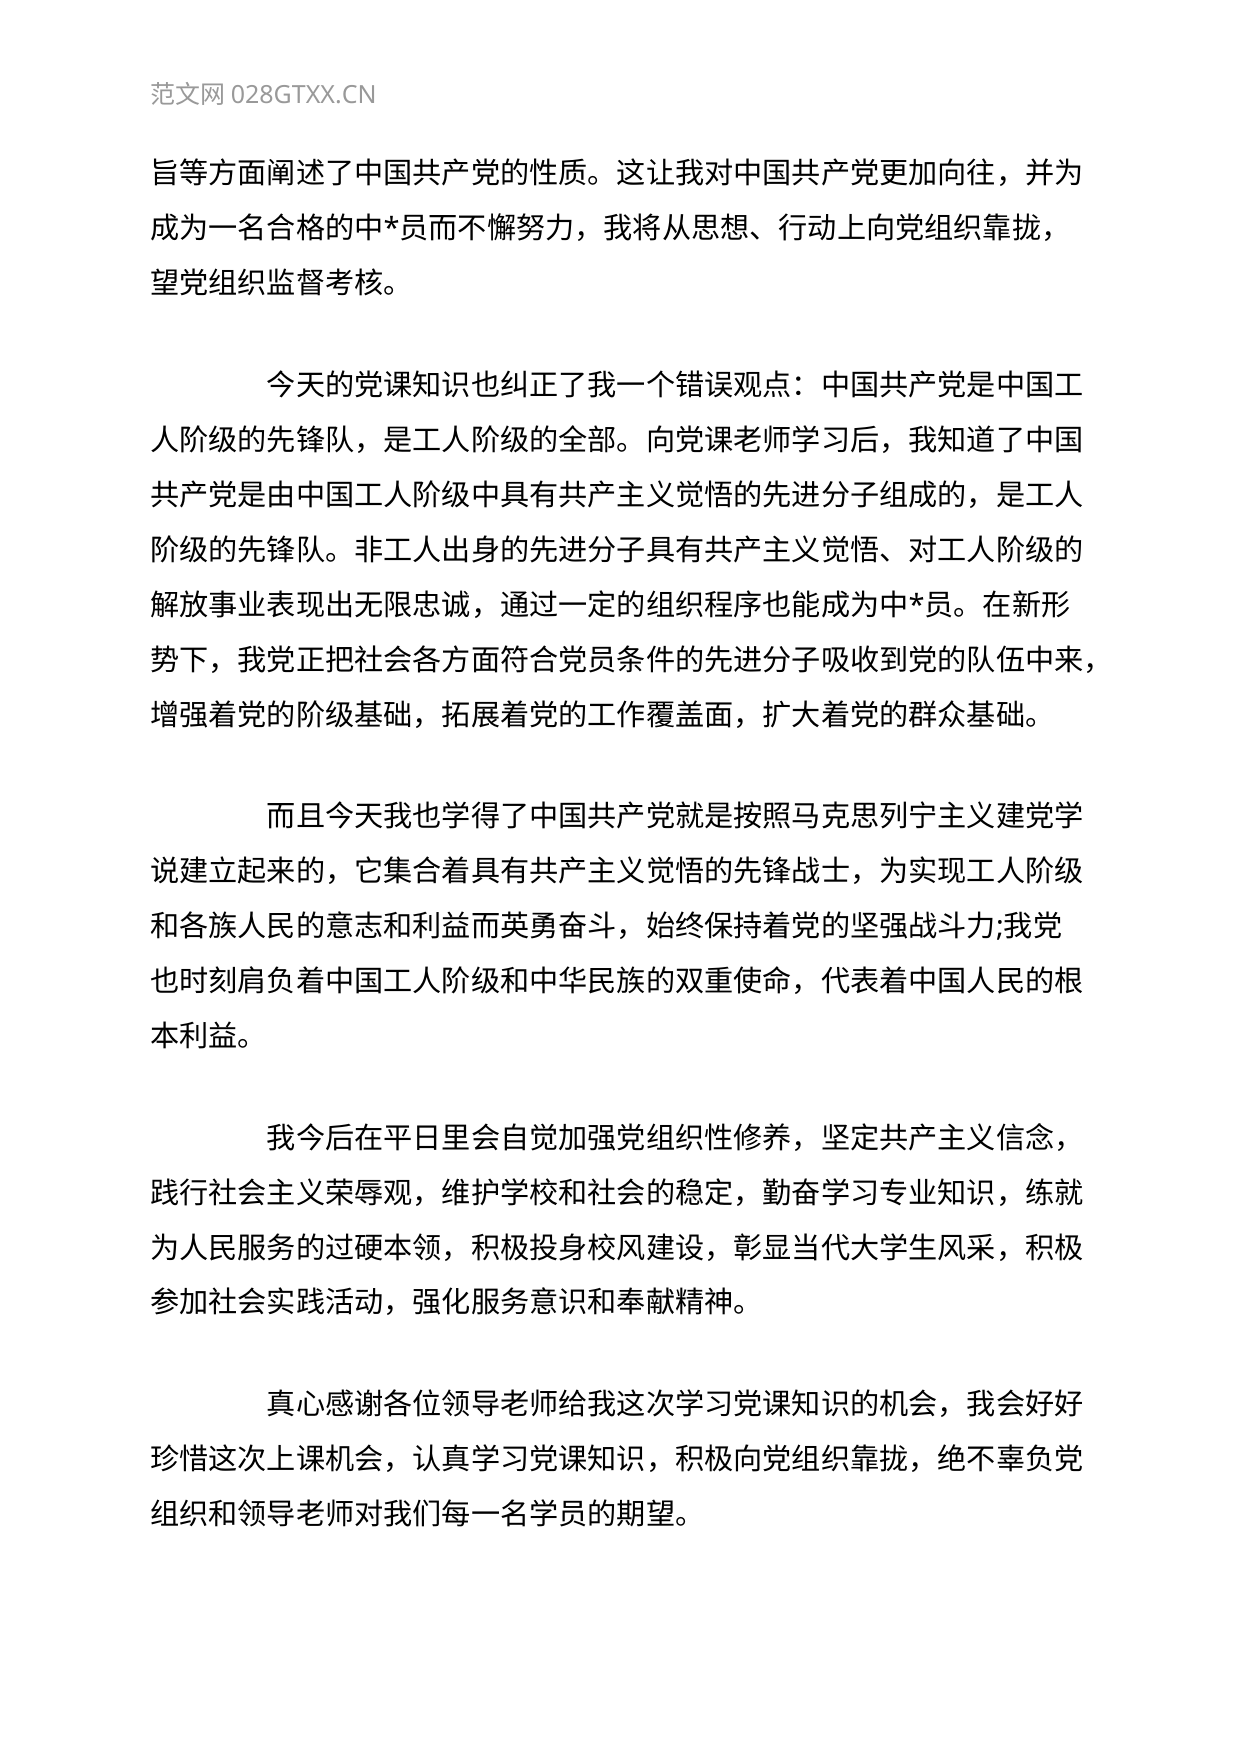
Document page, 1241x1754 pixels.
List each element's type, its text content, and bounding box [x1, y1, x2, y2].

text 真心感谢各位领导老师给我这次学习党课知识的机会，我会好好珍惜这次上课机会，认真学习党课知识，积极向党组织靠拢，绝不辜负党组织和领导老师对我们每一名学员的期望。 [150, 1381, 1090, 1533]
text 我今后在平日里会自觉加强党组织性修养，坚定共产主义信念，践行社会主义荣辱观，维护学校和社会的稳定，勤奋学习专业知识，练就为人民服务的过硬本领，积极投身校风建设，彰显当代大学生风采，积极参加社会实践活动，强化服务意识和奉献精神。 [150, 1114, 1090, 1321]
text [150, 150, 1090, 302]
text 今天的党课知识也纠正了我一个错误观点：中国共产党是中国工人阶级的先锋队，是工人阶级的全部。向党课老师学习后，我知道了中国共产党是由中国工人阶级中具有共产主义觉悟的先进分子组成的，是工人阶级的先锋队。非工人出身的先进分子具有共产主义觉悟、对工人阶级的解放事业表现出无限忠诚，通过一定的组织程序也能成为中*员。在新形势下，我党正把社会各方面符合党员条件的先进分子吸收到党的队伍中来，增强着党的阶级基础，拓展着党的工作覆盖面，扩大着党的群众基础。 [150, 362, 1090, 733]
text 而且今天我也学得了中国共产党就是按照马克思列宁主义建党学说建立起来的，它集合着具有共产主义觉悟的先锋战士，为实现工人阶级和各族人民的意志和利益而英勇奋斗，始终保持着党的坚强战斗力;我党也时刻肩负着中国工人阶级和中华民族的双重使命，代表着中国人民的根本利益。 [150, 793, 1090, 1055]
